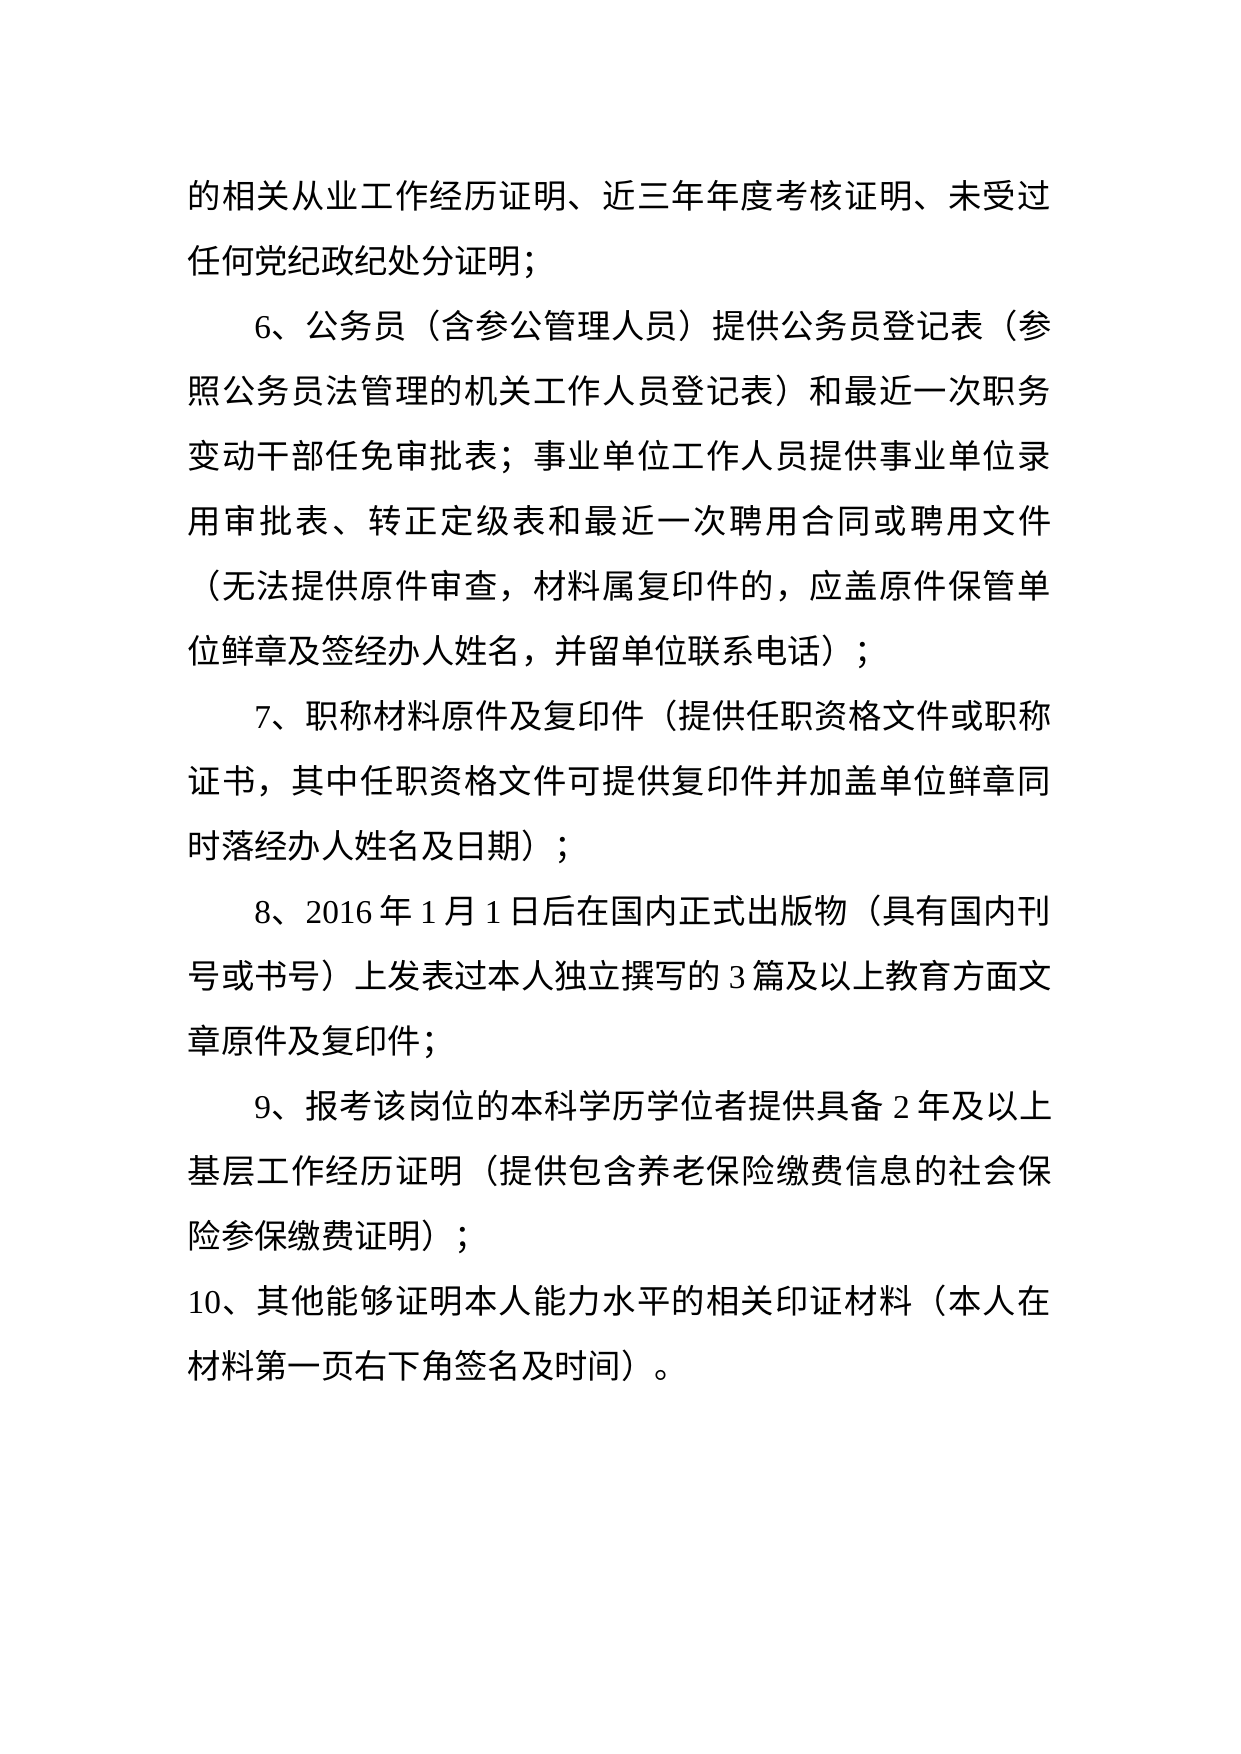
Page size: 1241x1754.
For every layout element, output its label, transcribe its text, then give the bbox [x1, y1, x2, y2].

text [187, 162, 1053, 292]
text 8、2016年1月1日后在国内正式出版物（具有国内刊号或书号）上发表过本人独立撰写的3篇及以上教育方面文章原件及复印件； [187, 877, 1053, 1072]
text 6、公务员（含参公管理人员）提供公务员登记表（参照公务员法管理的机关工作人员登记表）和最近一次职务变动干部任免审批表；事业单位工作人员提供事业单位录用审批表、转正定级表和最近一次聘用合同或聘用文件（无法提供原件审查，材料属复印件的，应盖原件保管单位鲜章及签经办人姓名，并留单位联系电话）； [187, 292, 1053, 682]
text 10、其他能够证明本人能力水平的相关印证材料（本人在材料第一页右下角签名及时间）。 [187, 1267, 1053, 1397]
text 7、职称材料原件及复印件（提供任职资格文件或职称证书，其中任职资格文件可提供复印件并加盖单位鲜章同时落经办人姓名及日期）； [187, 682, 1053, 877]
text 9、报考该岗位的本科学历学位者提供具备2年及以上基层工作经历证明（提供包含养老保险缴费信息的社会保险参保缴费证明）； [187, 1072, 1053, 1267]
